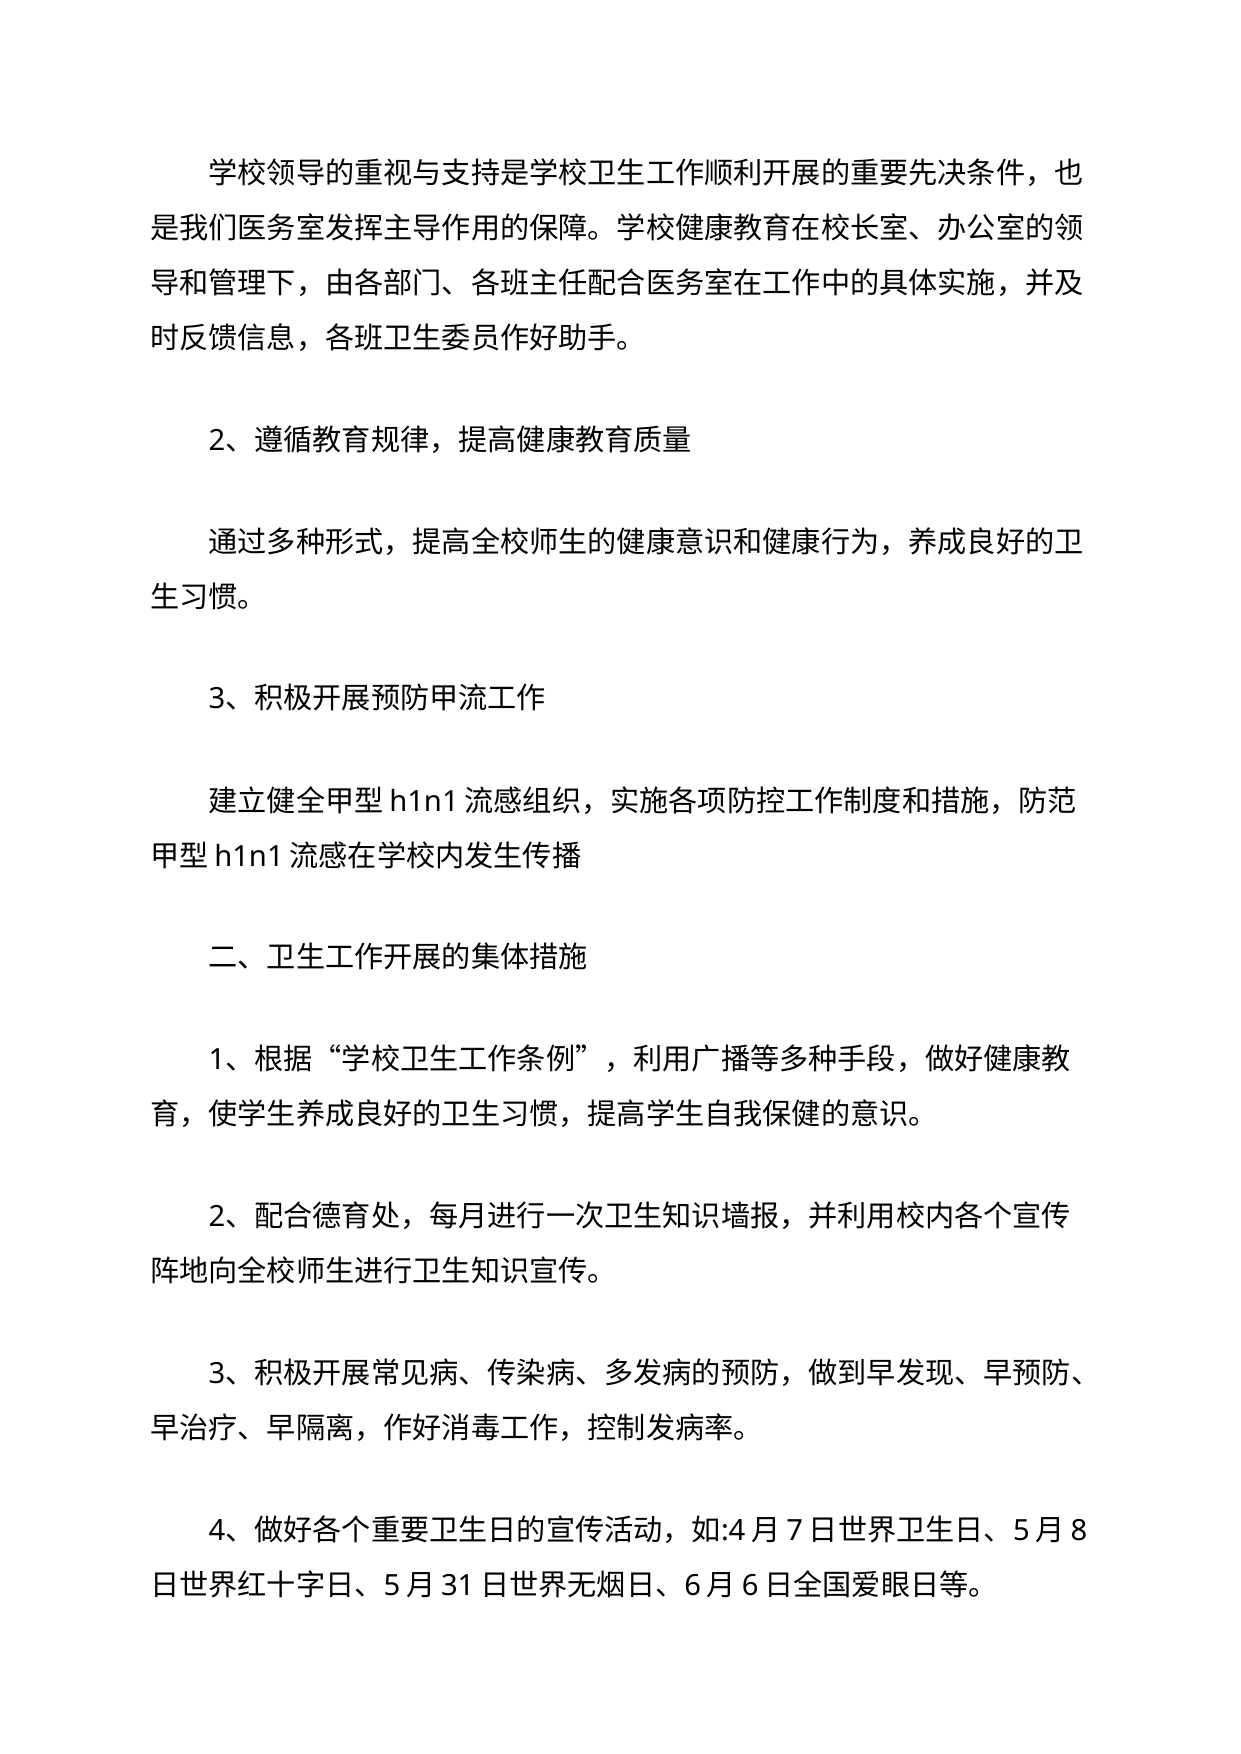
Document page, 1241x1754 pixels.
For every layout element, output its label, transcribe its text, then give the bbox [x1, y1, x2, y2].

text 通过多种形式，提高全校师生的健康意识和健康行为，养成良好的卫生习惯。 [150, 518, 1090, 616]
text 二、卫生工作开展的集体措施 [150, 934, 1090, 976]
text 3、积极开展预防甲流工作 [150, 675, 1090, 717]
text 2、遵循教育规律，提高健康教育质量 [150, 416, 1090, 459]
text 建立健全甲型h1n1流感组织，实施各项防控工作制度和措施，防范甲型h1n1流感在学校内发生传播 [150, 777, 1090, 874]
text 学校领导的重视与支持是学校卫生工作顺利开展的重要先决条件，也是我们医务室发挥主导作用的保障。学校健康教育在校长室、办公室的领导和管理下，由各部门、各班主任配合医务室在工作中的具体实施，并及时反馈信息，各班卫生委员作好助手。 [150, 150, 1090, 357]
text 4、做好各个重要卫生日的宣传活动，如:4月7日世界卫生日、5月8日世界红十字日、5月31日世界无烟日、6月6日全国爱眼日等。 [150, 1506, 1090, 1603]
text 1、根据“学校卫生工作条例”，利用广播等多种手段，做好健康教育，使学生养成良好的卫生习惯，提高学生自我保健的意识。 [150, 1036, 1090, 1133]
text 2、配合德育处，每月进行一次卫生知识墙报，并利用校内各个宣传阵地向全校师生进行卫生知识宣传。 [150, 1193, 1090, 1290]
text 3、积极开展常见病、传染病、多发病的预防，做到早发现、早预防、早治疗、早隔离，作好消毒工作，控制发病率。 [150, 1349, 1090, 1447]
